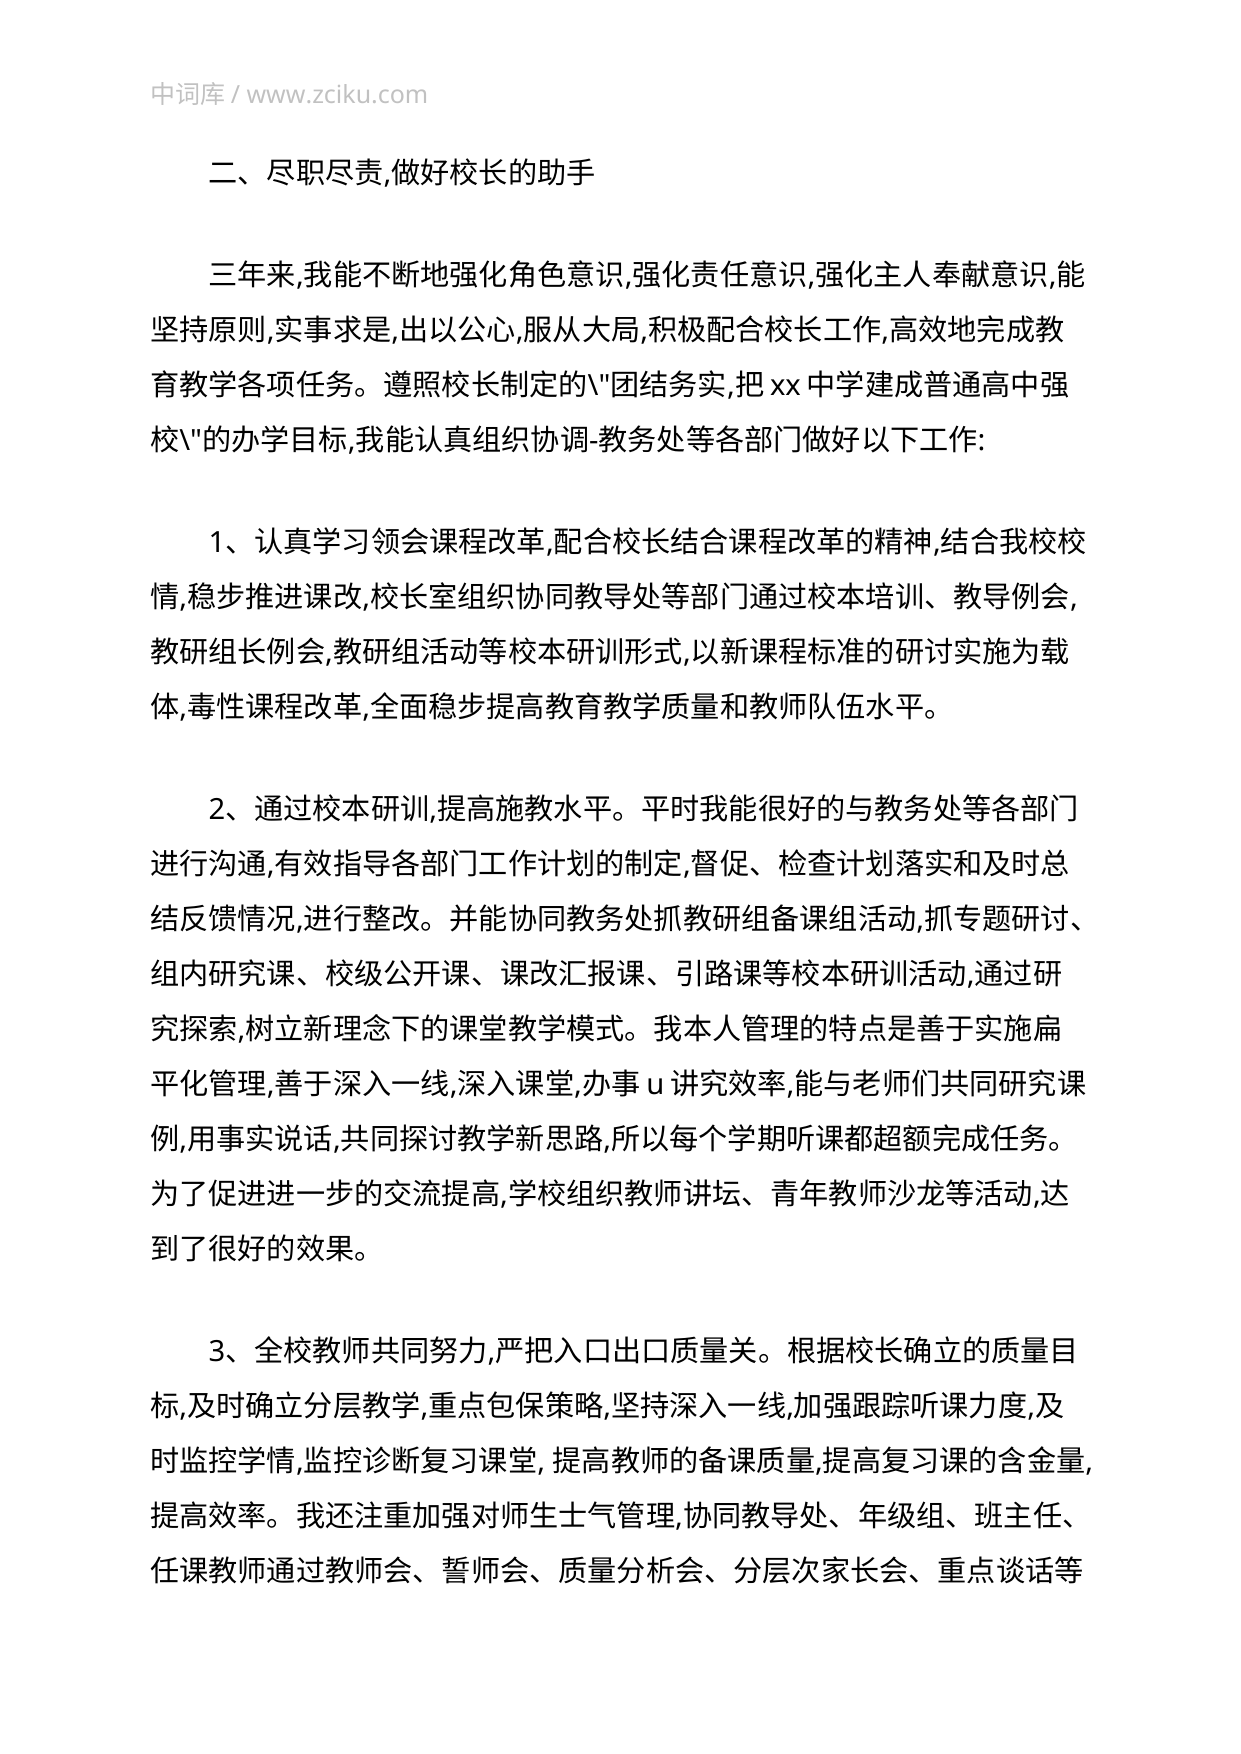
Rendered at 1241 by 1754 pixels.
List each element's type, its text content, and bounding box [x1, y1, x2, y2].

text 1、认真学习领会课程改革,配合校长结合课程改革的精神,结合我校校情,稳步推进课改,校长室组织协同教导处等部门通过校本培训、教导例会,教研组长例会,教研组活动等校本研训形式,以新课程标准的研讨实施为载体,毒性课程改革,全面稳步提高教育教学质量和教师队伍水平。 [150, 519, 1090, 726]
text 二、尽职尽责,做好校长的助手 [150, 150, 1090, 192]
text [150, 1328, 1090, 1590]
text 2、通过校本研训,提高施教水平。平时我能很好的与教务处等各部门进行沟通,有效指导各部门工作计划的制定,督促、检查计划落实和及时总结反馈情况,进行整改。并能协同教务处抓教研组备课组活动,抓专题研讨、组内研究课、校级公开课、课改汇报课、引路课等校本研训活动,通过研究探索,树立新理念下的课堂教学模式。我本人管理的特点是善于实施扁平化管理,善于深入一线,深入课堂,办事u讲究效率,能与老师们共同研究课例,用事实说话,共同探讨教学新思路,所以每个学期听课都超额完成任务。为了促进进一步的交流提高,学校组织教师讲坛、青年教师沙龙等活动,达到了很好的效果。 [150, 786, 1090, 1268]
text 三年来,我能不断地强化角色意识,强化责任意识,强化主人奉献意识,能坚持原则,实事求是,出以公心,服从大局,积极配合校长工作,高效地完成教育教学各项任务。遵照校长制定的\"团结务实,把xx中学建成普通高中强校\"的办学目标,我能认真组织协调-教务处等各部门做好以下工作: [150, 252, 1090, 459]
